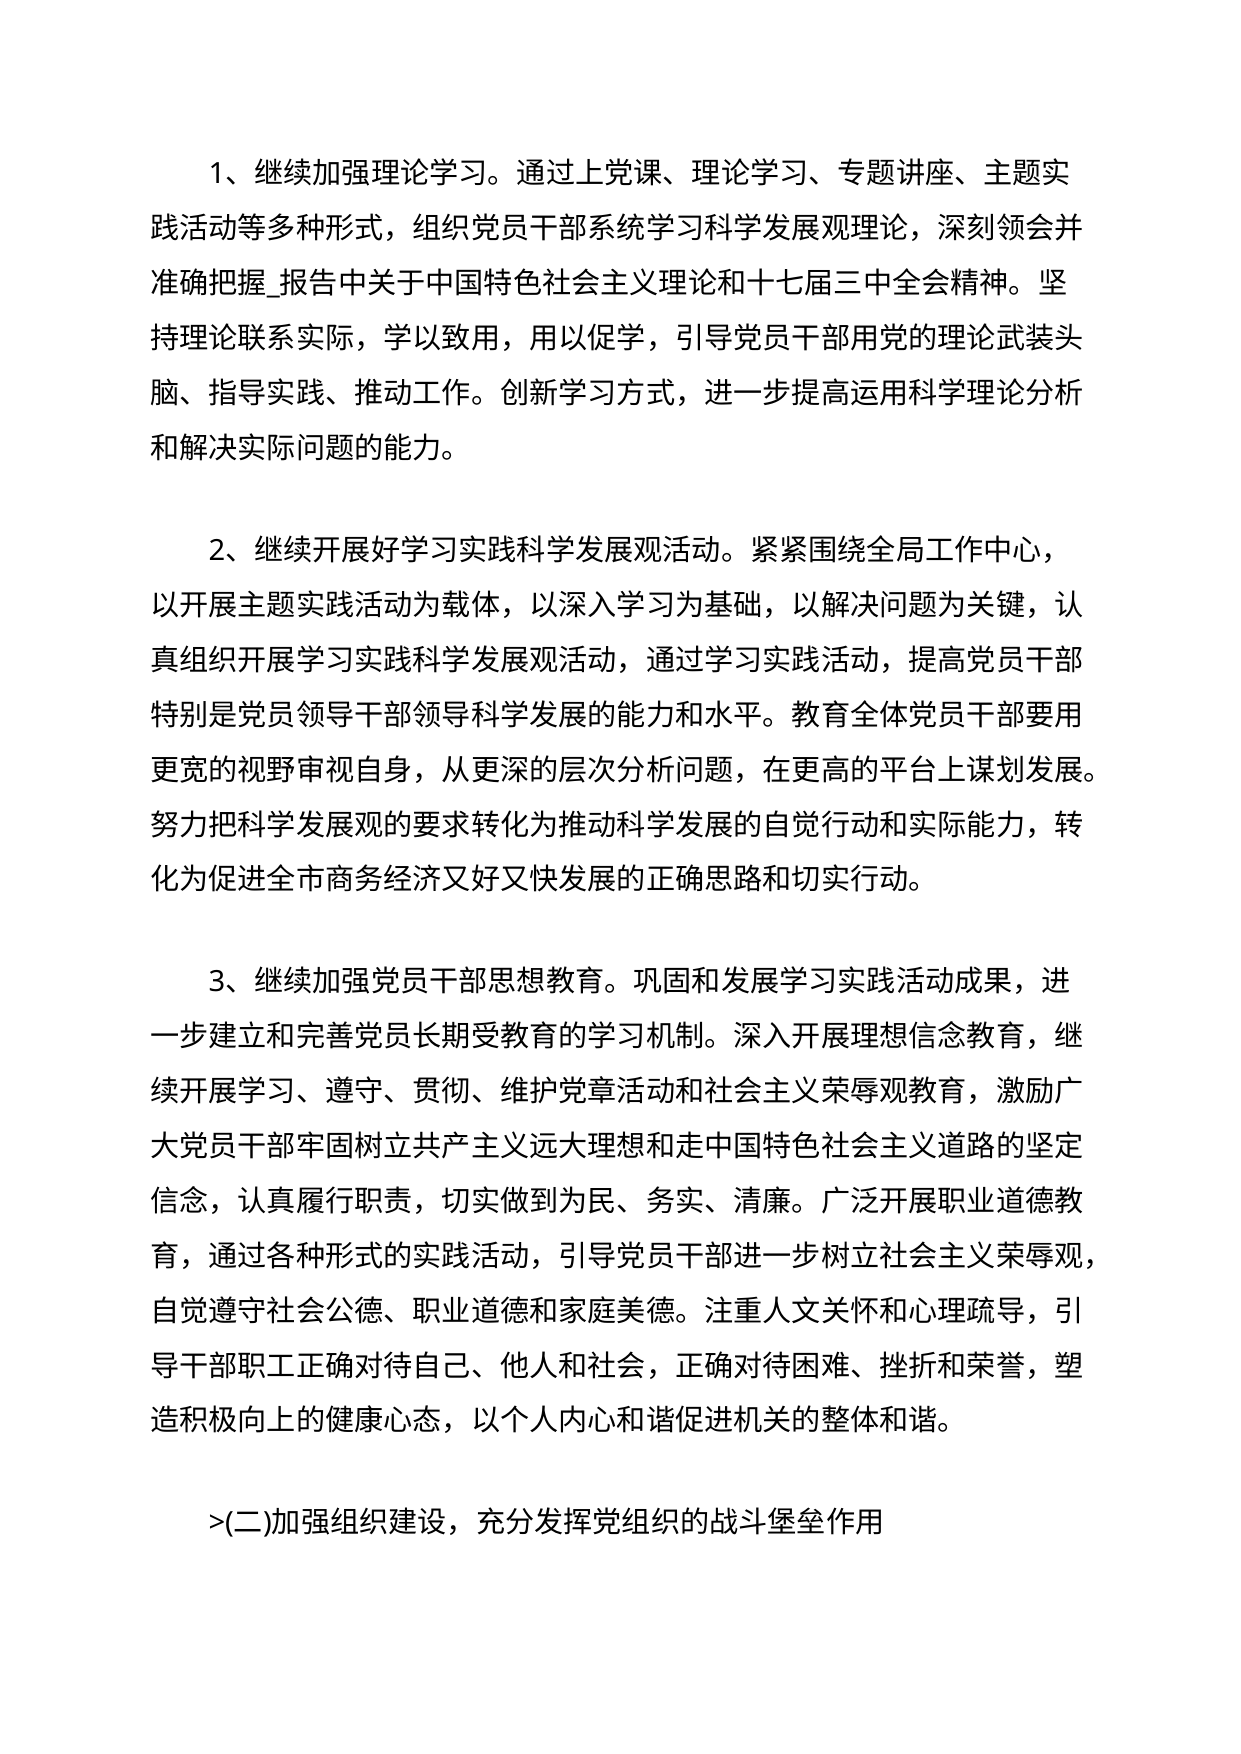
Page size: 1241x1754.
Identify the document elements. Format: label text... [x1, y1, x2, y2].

text 3、继续加强党员干部思想教育。巩固和发展学习实践活动成果，进一步建立和完善党员长期受教育的学习机制。深入开展理想信念教育，继续开展学习、遵守、贯彻、维护党章活动和社会主义荣辱观教育，激励广大党员干部牢固树立共产主义远大理想和走中国特色社会主义道路的坚定信念，认真履行职责，切实做到为民、务实、清廉。广泛开展职业道德教育，通过各种形式的实践活动，引导党员干部进一步树立社会主义荣辱观，自觉遵守社会公德、职业道德和家庭美德。注重人文关怀和心理疏导，引导干部职工正确对待自己、他人和社会，正确对待困难、挫折和荣誉，塑造积极向上的健康心态，以个人内心和谐促进机关的整体和谐。 [150, 958, 1090, 1439]
text >(二)加强组织建设，充分发挥党组织的战斗堡垒作用 [150, 1499, 1090, 1541]
text 1、继续加强理论学习。通过上党课、理论学习、专题讲座、主题实践活动等多种形式，组织党员干部系统学习科学发展观理论，深刻领会并准确把握_报告中关于中国特色社会主义理论和十七届三中全会精神。坚持理论联系实际，学以致用，用以促学，引导党员干部用党的理论武装头脑、指导实践、推动工作。创新学习方式，进一步提高运用科学理论分析和解决实际问题的能力。 [150, 150, 1090, 467]
text 2、继续开展好学习实践科学发展观活动。紧紧围绕全局工作中心，以开展主题实践活动为载体，以深入学习为基础，以解决问题为关键，认真组织开展学习实践科学发展观活动，通过学习实践活动，提高党员干部特别是党员领导干部领导科学发展的能力和水平。教育全体党员干部要用更宽的视野审视自身，从更深的层次分析问题，在更高的平台上谋划发展。努力把科学发展观的要求转化为推动科学发展的自觉行动和实际能力，转化为促进全市商务经济又好又快发展的正确思路和切实行动。 [150, 526, 1090, 898]
